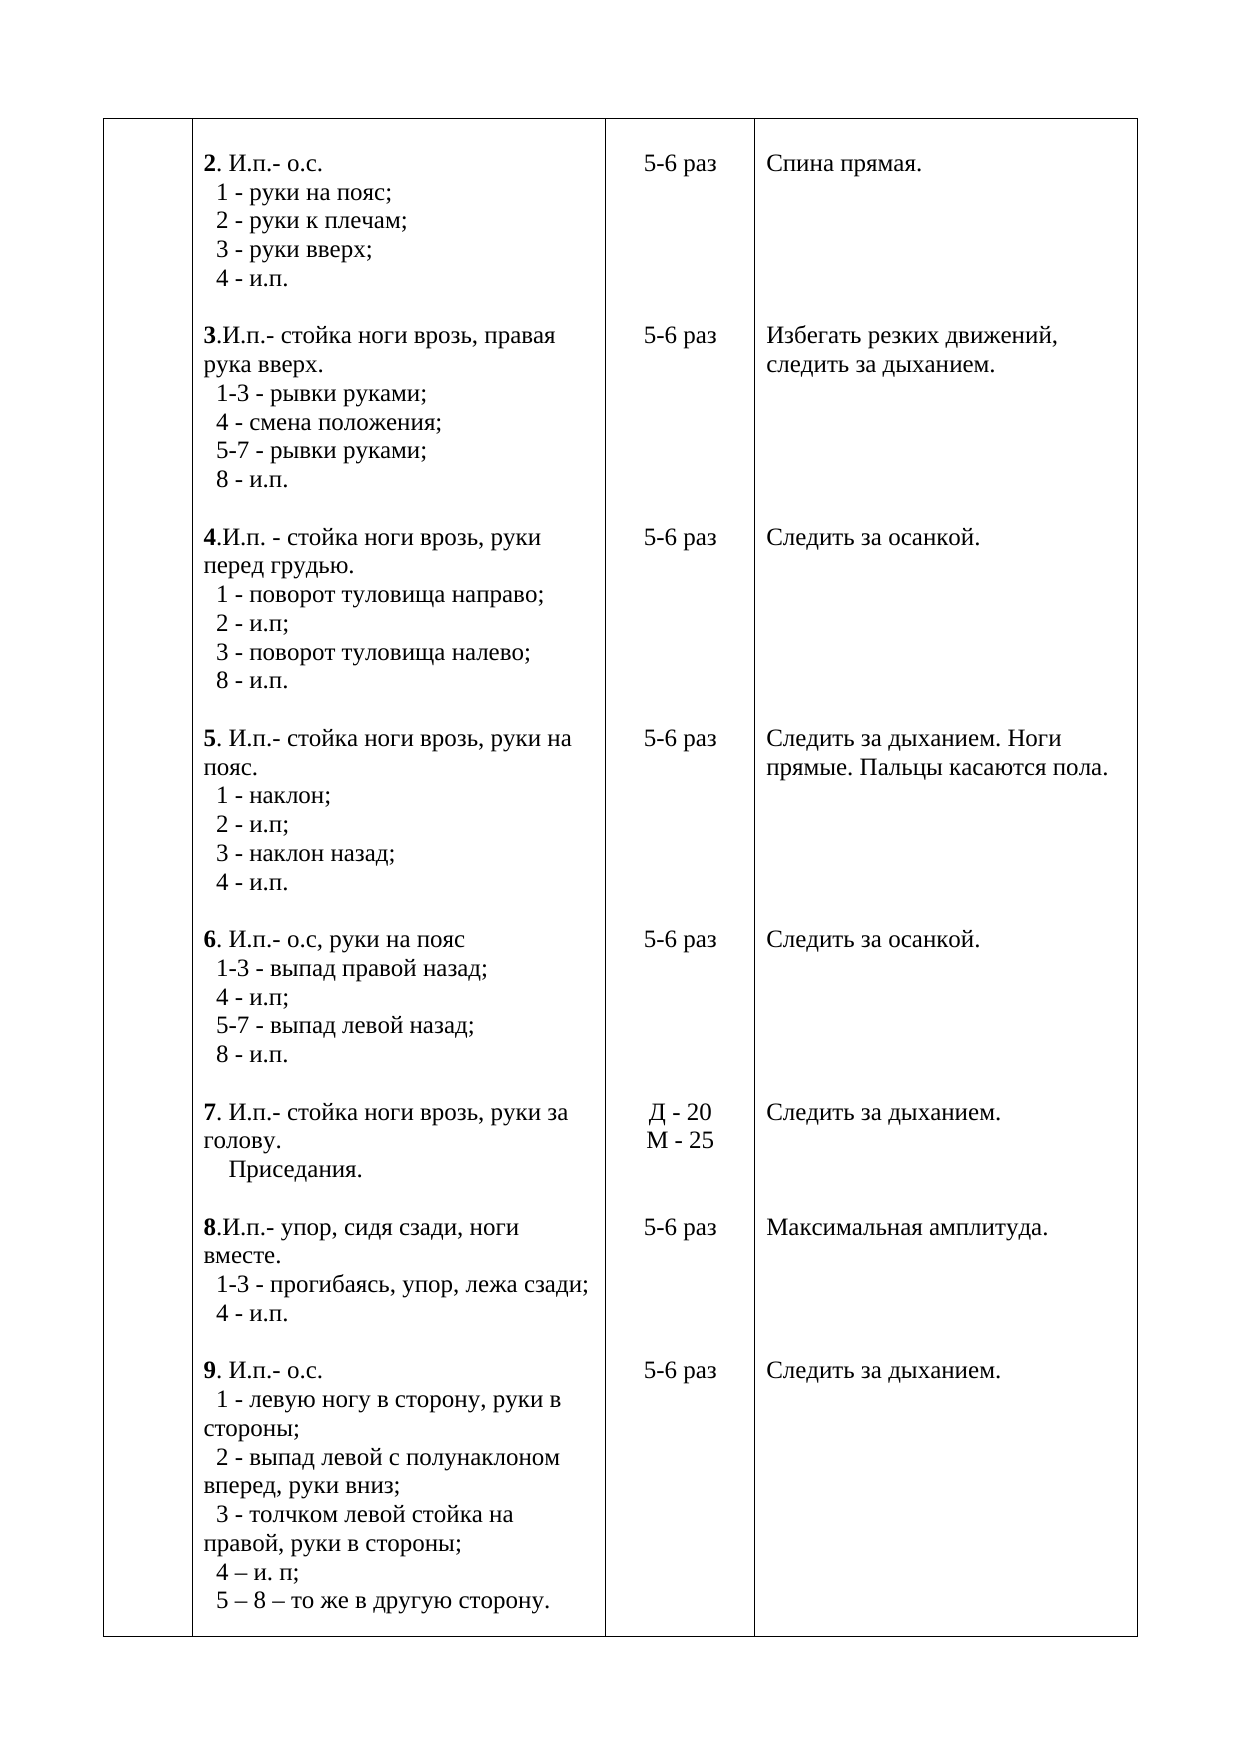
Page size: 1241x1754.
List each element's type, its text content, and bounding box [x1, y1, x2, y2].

table_header Спина прямая. Избегать резких движений, следить за дыханием. Следить за осанкой. Следить за дыханием. Ноги прямые. Пальцы касаются пола. Следить за осанкой. Следить за дыханием. Максимальная амплитуда. Следить за дыханием. [755, 119, 1137, 1636]
table_header 2. И.п.- о.с. 1 - руки на пояс; 2 - руки к плечам; 3 - руки вверх; 4 - и.п. 3.И.п.- стойка ноги врозь, правая рука вверх. 1-3 - рывки руками; 4 - смена положения; 5-7 - рывки руками; 8 - и.п. 4.И.п. - стойка ноги врозь, руки перед грудью. 1 - поворот туловища направо; 2 - и.п; 3 - поворот туловища налево; 8 - и.п. 5. И.п.- стойка ноги врозь, руки на пояс. 1 - наклон; 2 - и.п; 3 - наклон назад; 4 - и.п. 6. И.п.- о.с, руки на пояс 1-3 - выпад правой назад; 4 - и.п; 5-7 - выпад левой назад; 8 - и.п. 7. И.п.- стойка ноги врозь, руки за голову. Приседания. 8.И.п.- упор, сидя сзади, ноги вместе. 1-3 - прогибаясь, упор, лежа сзади; 4 - и.п. 9. И.п.- о.с. 1 - левую ногу в сторону, руки в стороны; 2 - выпад левой с полунаклоном вперед, руки вниз; 3 - толчком левой стойка на правой, руки в стороны; 4 – и. п; 5 – 8 – то же в другую сторону. [193, 119, 605, 1636]
table_header 5-6 раз 5-6 раз 5-6 раз 5-6 раз 5-6 раз Д - 20 М - 25 5-6 раз 5-6 раз [606, 119, 754, 1636]
table_header [104, 119, 192, 1636]
